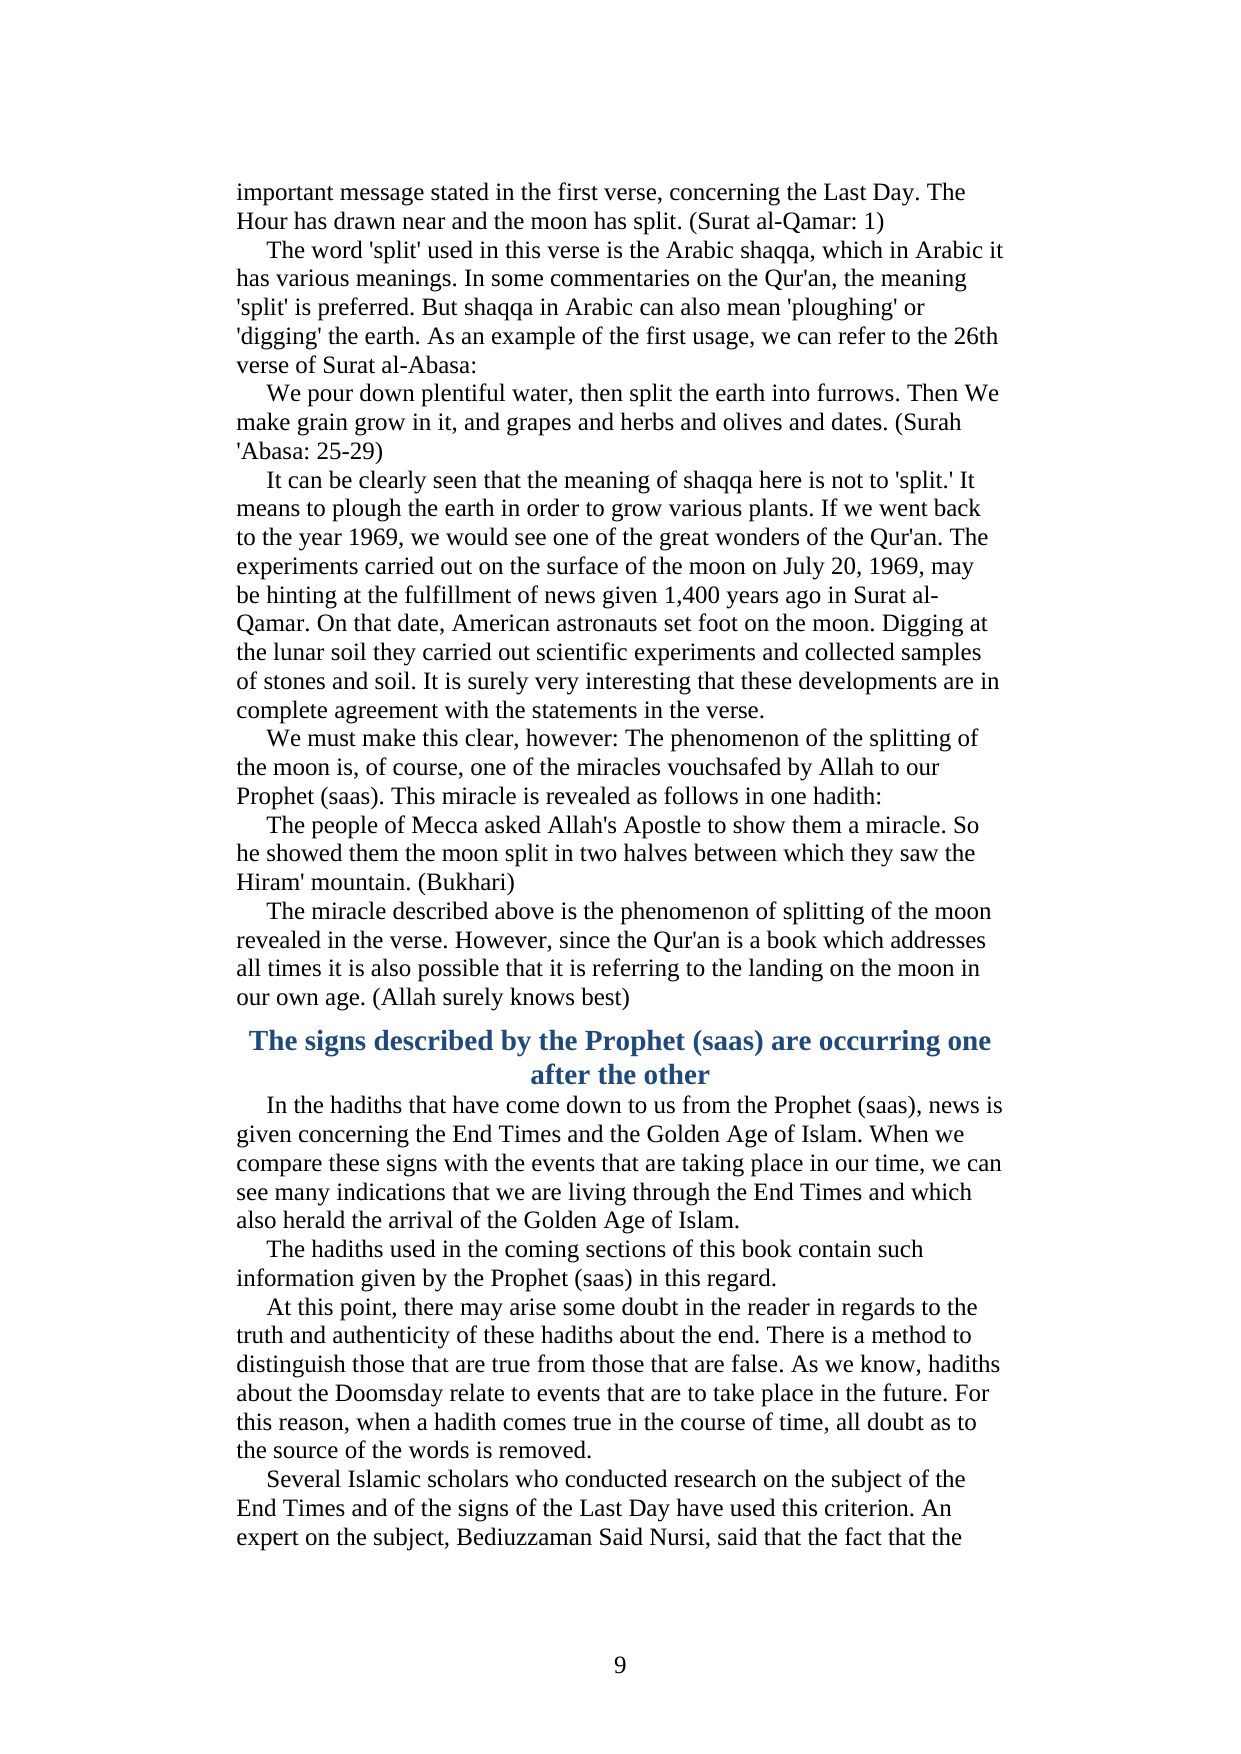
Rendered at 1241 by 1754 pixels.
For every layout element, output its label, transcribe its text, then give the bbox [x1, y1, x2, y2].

text The people of Mecca asked Allah's Apostle to show them a miracle. So he showed them the moon split in two halves between which they saw the Hiram' mountain. (Bukhari) [236, 810, 1004, 896]
text We must make this clear, however: The phenomenon of the splitting of the moon is, of course, one of the miracles vouchsafed by Allah to our Prophet (saas). This miracle is revealed as follows in one hadith: [236, 723, 1004, 810]
subtitle The signs described by the Prophet (saas) are occurring one after the other [236, 1023, 1004, 1091]
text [236, 177, 1004, 235]
text In the hadiths that have come down to us from the Prophet (saas), news is given concerning the End Times and the Golden Age of Islam. When we compare these signs with the events that are taking place in our time, we can see many indications that we are living through the End Times and which also herald the arrival of the Golden Age of Islam. [236, 1091, 1004, 1234]
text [236, 1464, 1004, 1551]
text At this point, there may arise some doubt in the reader in regards to the truth and authenticity of these hadiths about the end. There is a method to distinguish those that are true from those that are false. As we know, hadiths about the Doomsday relate to events that are to take place in the future. For this reason, when a hadith comes true in the course of time, all doubt as to the source of the words is removed. [236, 1292, 1004, 1464]
text It can be clearly seen that the meaning of shaqqa here is not to 'split.' It means to plough the earth in order to grow various plants. If we went back to the year 1969, we would see one of the great wonders of the Qur'an. The experiments carried out on the surface of the moon on July 20, 1969, may be hinting at the fulfillment of news given 1,400 years ago in Surat al-Qamar. On that date, American astronauts set foot on the moon. Digging at the lunar soil they carried out scientific experiments and collected samples of stones and soil. It is surely very interesting that these developments are in complete agreement with the statements in the verse. [236, 465, 1004, 723]
text The miracle described above is the phenomenon of splitting of the moon revealed in the verse. However, since the Qur'an is a book which addresses all times it is also possible that it is referring to the landing on the moon in our own age. (Allah surely knows best) [236, 896, 1004, 1011]
text The hadiths used in the coming sections of this book contain such information given by the Prophet (saas) in this regard. [236, 1234, 1004, 1292]
text We pour down plentiful water, then split the earth into furrows. Then We make grain grow in it, and grapes and herbs and olives and dates. (Surah 'Abasa: 25-29) [236, 378, 1004, 465]
text The word 'split' used in this verse is the Arabic shaqqa, which in Arabic it has various meanings. In some commentaries on the Qur'an, the meaning 'split' is preferred. But shaqqa in Arabic can also mean 'ploughing' or 'digging' the earth. As an example of the first usage, we can refer to the 26th verse of Surat al-Abasa: [236, 235, 1004, 378]
